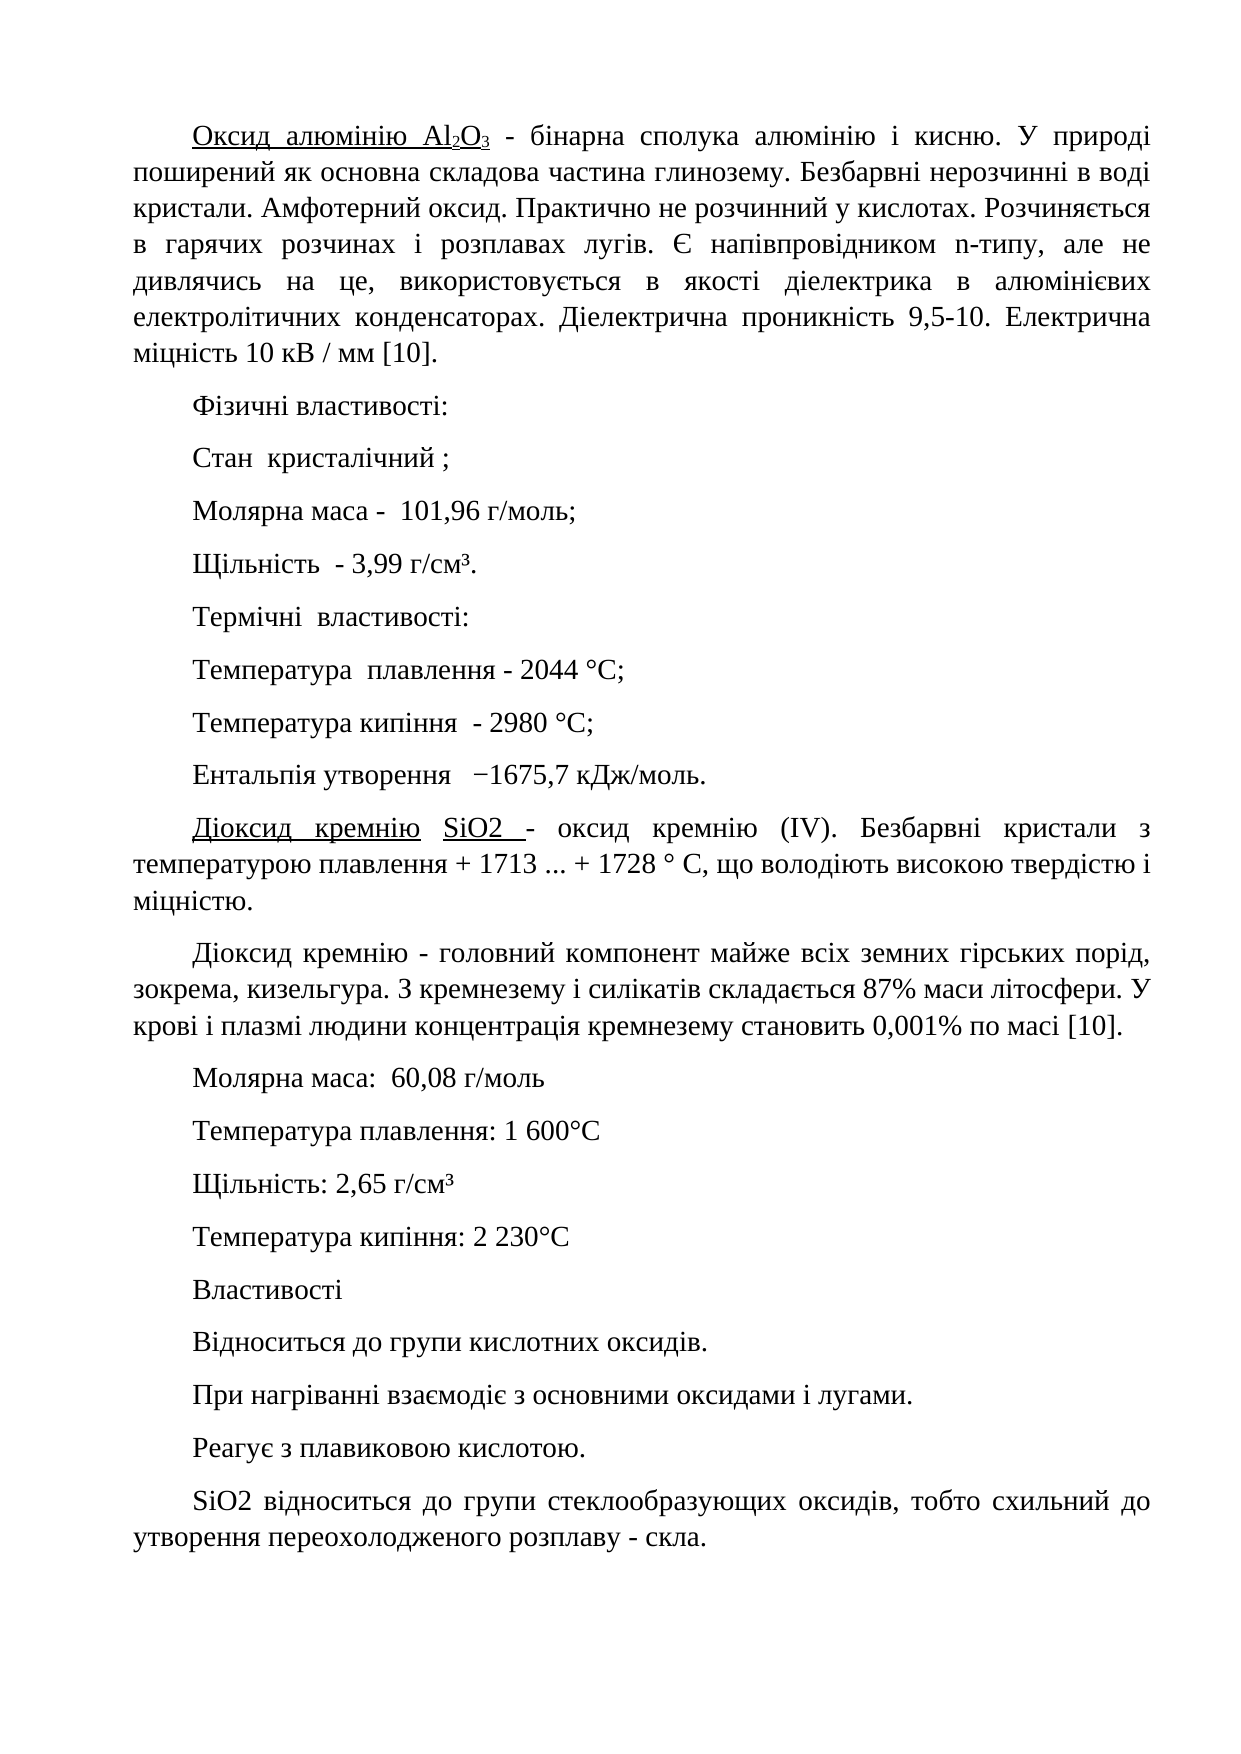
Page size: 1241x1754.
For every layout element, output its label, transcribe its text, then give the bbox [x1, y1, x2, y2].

text Щільність: 2,65 г/см³ [133, 1166, 1152, 1200]
text Реагує з плавиковою кислотою. [133, 1430, 1152, 1464]
text Відноситься до групи кислотних оксидів. [133, 1324, 1152, 1358]
text Стан кристалічний ; [133, 441, 1152, 474]
text Молярна маса - 101,96 г/моль; [133, 493, 1152, 527]
text Фізичні властивості: [133, 388, 1152, 421]
text Температура кипіння: 2 230°C [133, 1219, 1152, 1252]
text SiO2 відноситься до групи стеклообразующих оксидів, тобто схильний до утворення переохолодженого розплаву - скла. [133, 1483, 1152, 1553]
text Оксид алюмінію Al2O3 - бінарна сполука алюмінію і кисню. У природі поширений як основна складова частина глинозему. Безбарвні нерозчинні в воді кристали. Амфотерний оксид. Практично не розчинний у кислотах. Розчиняється в гарячих розчинах і розплавах лугів. Є напівпровідником n-типу, але не дивлячись на це, використовується в якості діелектрика в алюмінієвих електролітичних конденсаторах. Діелектрична проникність 9,5-10. Електрична міцність 10 кВ / мм [10]. [133, 118, 1152, 368]
text Температура кипіння - 2980 °C; [133, 705, 1152, 738]
text Молярна маса: 60,08 г/моль [133, 1061, 1152, 1094]
text При нагріванні взаємодіє з основними оксидами і лугами. [133, 1377, 1152, 1411]
text Ентальпія утворення −1675,7 кДж/моль. [133, 757, 1152, 791]
text Властивості [133, 1272, 1152, 1305]
text Термічні властивості: [133, 599, 1152, 633]
text Температура плавлення - 2044 °C; [133, 652, 1152, 685]
text Температура плавлення: 1 600°C [133, 1113, 1152, 1147]
text Щільність - 3,99 г/см³. [133, 546, 1152, 580]
text Діоксид кремнію SiO2 - оксид кремнію (IV). Безбарвні кристали з температурою плавлення + 1713 ... + 1728 ° C, що володіють високою твердістю і міцністю. [133, 810, 1152, 916]
text Діоксид кремнію - головний компонент майже всіх земних гірських порід, зокрема, кизельгура. З кремнезему і силікатів складається 87% маси літосфери. У крові і плазмі людини концентрація кремнезему становить 0,001% по масі [10]. [133, 935, 1152, 1041]
